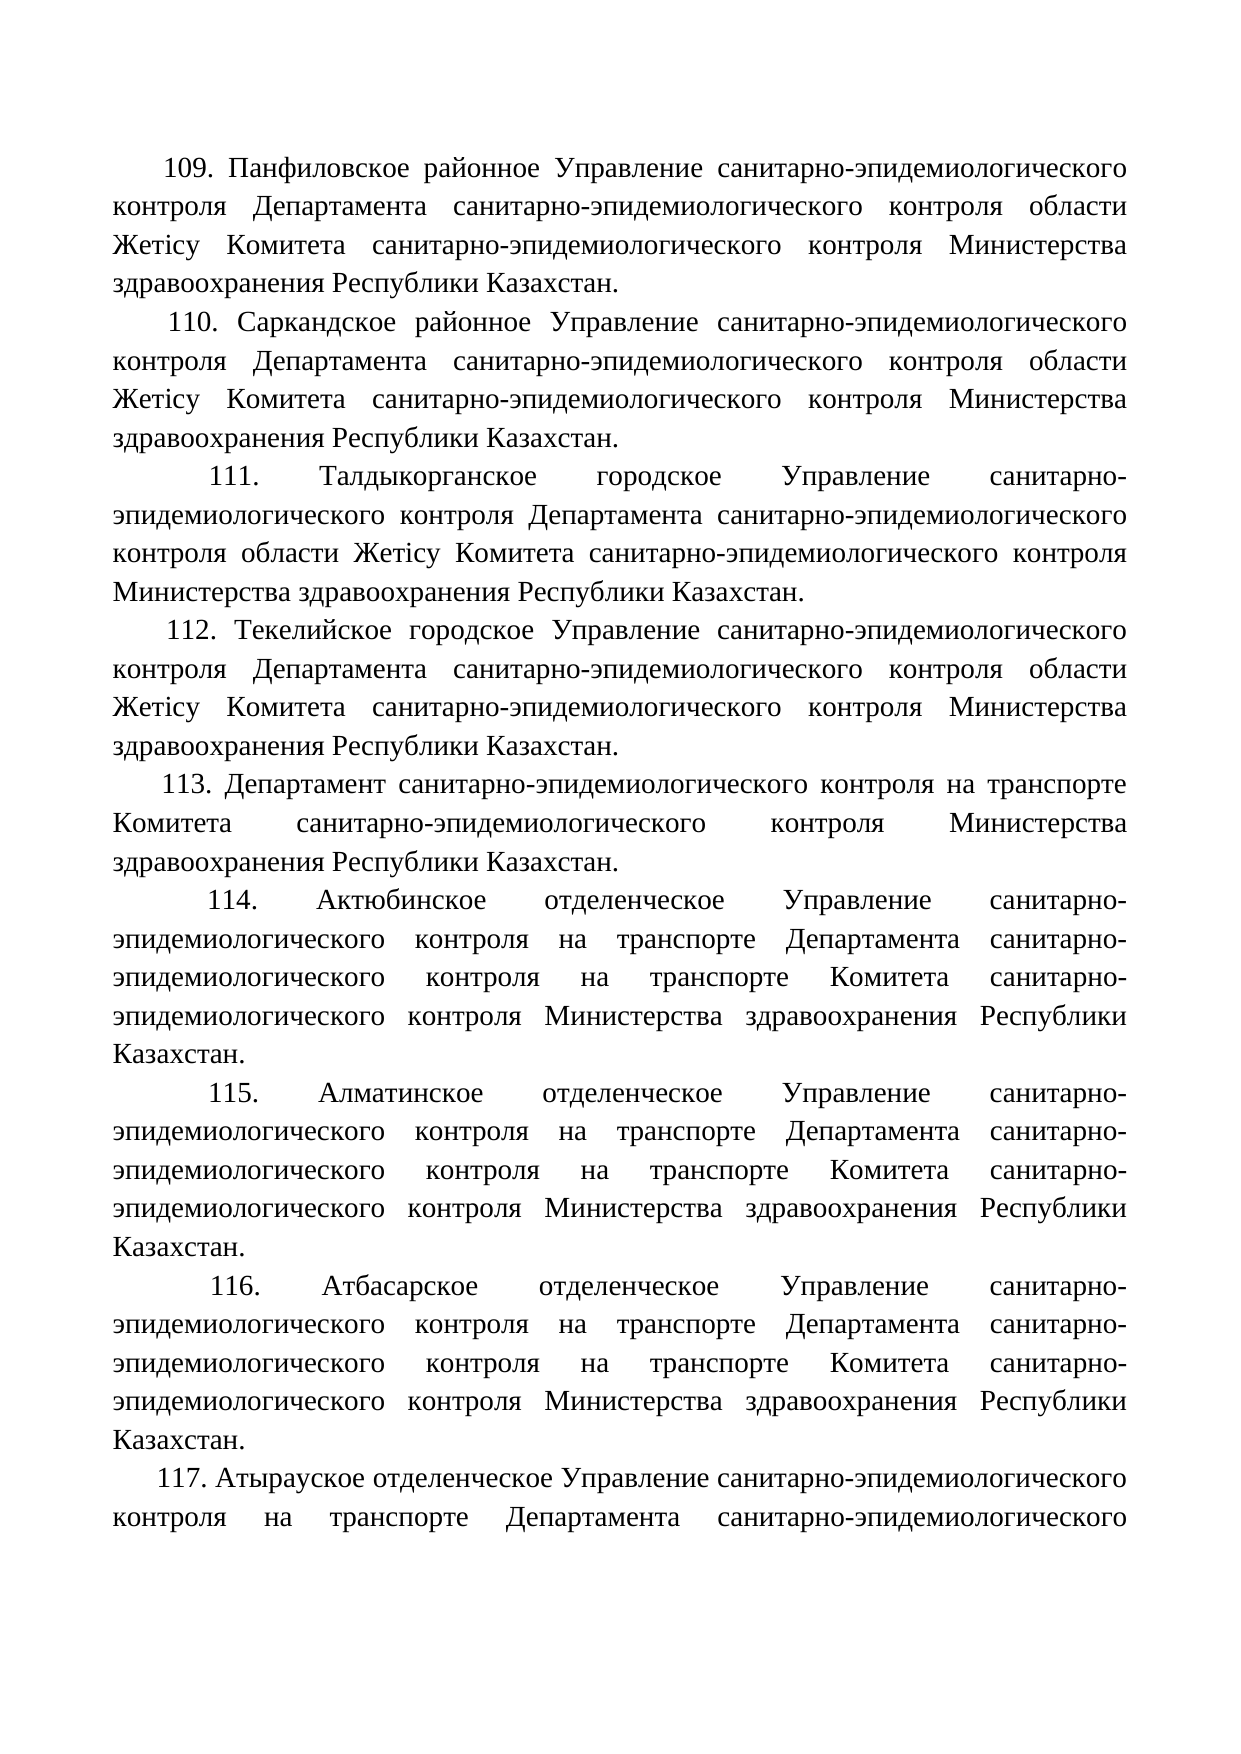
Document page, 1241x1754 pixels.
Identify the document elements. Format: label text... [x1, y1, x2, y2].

text 110. Саркандское районное Управление санитарно-эпидемиологического контроля Департамента санитарно-эпидемиологического контроля области Жетісу Комитета санитарно-эпидемиологического контроля Министерства здравоохранения Республики Казахстан. [112, 304, 1128, 453]
text 113. Департамент санитарно-эпидемиологического контроля на транспорте Комитета санитарно-эпидемиологического контроля Министерства здравоохранения Республики Казахстан. [112, 767, 1128, 877]
text 112. Текелийское городское Управление санитарно-эпидемиологического контроля Департамента санитарно-эпидемиологического контроля области Жетісу Комитета санитарно-эпидемиологического контроля Министерства здравоохранения Республики Казахстан. [112, 612, 1128, 762]
text 109. Панфиловское районное Управление санитарно-эпидемиологического контроля Департамента санитарно-эпидемиологического контроля области Жетісу Комитета санитарно-эпидемиологического контроля Министерства здравоохранения Республики Казахстан. [112, 150, 1128, 299]
text 114. Актюбинское отделенческое Управление санитарно-эпидемиологического контроля на транспорте Департамента санитарно-эпидемиологического контроля на транспорте Комитета санитарно-эпидемиологического контроля Министерства здравоохранения Республики Казахстан. [112, 882, 1128, 1070]
text 111. Талдыкорганское городское Управление санитарно-эпидемиологического контроля Департамента санитарно-эпидемиологического контроля области Жетісу Комитета санитарно-эпидемиологического контроля Министерства здравоохранения Республики Казахстан. [112, 458, 1128, 607]
text 116. Атбасарское отделенческое Управление санитарно-эпидемиологического контроля на транспорте Департамента санитарно-эпидемиологического контроля на транспорте Комитета санитарно-эпидемиологического контроля Министерства здравоохранения Республики Казахстан. [112, 1268, 1128, 1455]
text 115. Алматинское отделенческое Управление санитарно-эпидемиологического контроля на транспорте Департамента санитарно-эпидемиологического контроля на транспорте Комитета санитарно-эпидемиологического контроля Министерства здравоохранения Республики Казахстан. [112, 1075, 1128, 1263]
